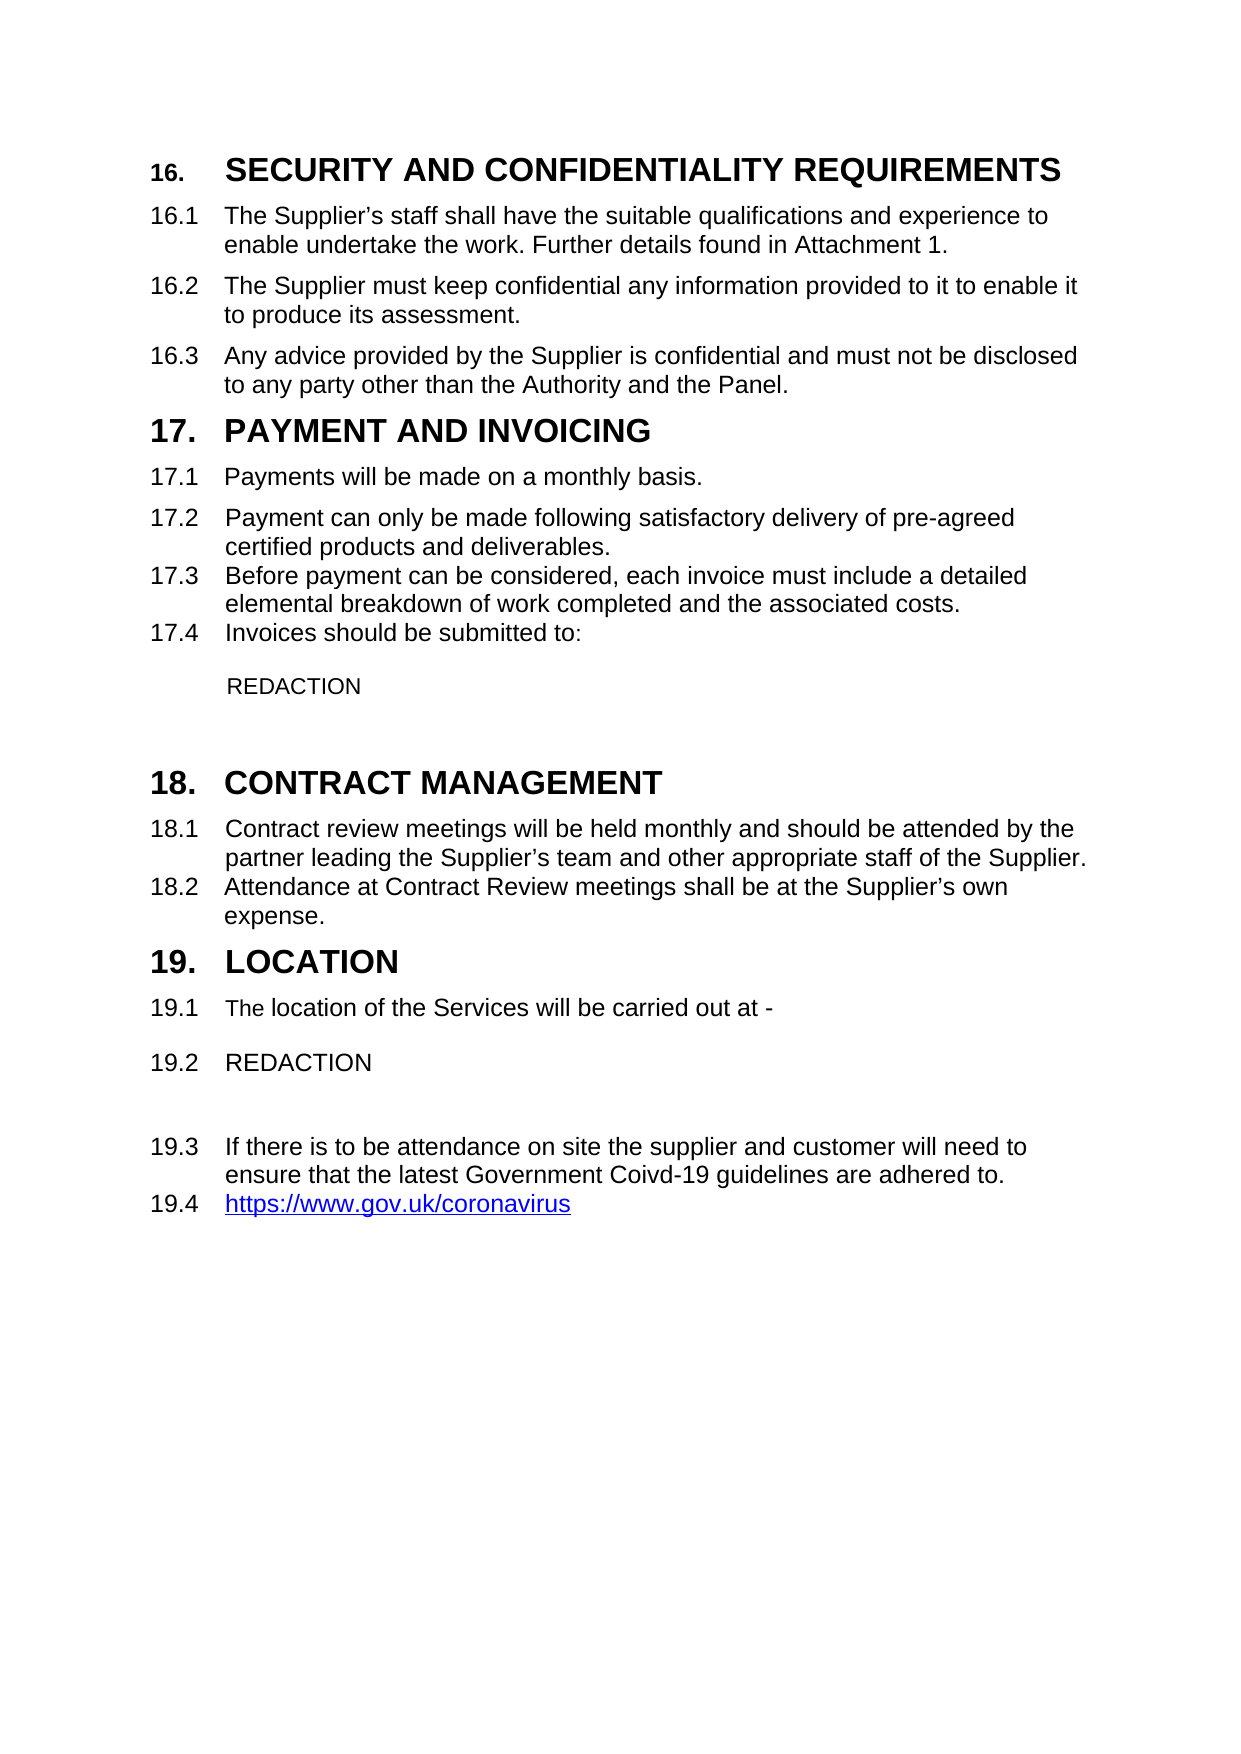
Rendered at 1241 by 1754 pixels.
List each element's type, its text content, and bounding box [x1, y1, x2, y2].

list https://www.gov.uk/coronavirus [150, 1189, 1090, 1218]
list If there is to be attendance on site the supplier and customer will need to ensure that the latest Government Coivd-19 guidelines are adhered to. [150, 1132, 1090, 1189]
list The location of the Services will be carried out at - [150, 993, 1090, 1048]
list Security and CONFIDENTIALITY requirements [150, 150, 1090, 188]
list The Supplier must keep confidential any information provided to it to enable it to produce its assessment. [150, 271, 1090, 328]
list Any advice provided by the Supplier is confidential and must not be disclosed to any party other than the Authority and the Panel. [150, 341, 1090, 398]
list Payments will be made on a monthly basis. [150, 462, 1090, 491]
list REDACTION [150, 1048, 1090, 1077]
list Payment can only be made following satisfactory delivery of pre-agreed certified products and deliverables. [611, 503, 1090, 561]
list Attendance at Contract Review meetings shall be at the Supplier’s own expense. [150, 872, 1090, 929]
list Invoices should be submitted to: [150, 618, 1090, 673]
list Location [150, 942, 1090, 980]
list The Supplier’s staff shall have the suitable qualifications and experience to enable undertake the work. Further details found in Attachment 1. [150, 201, 1090, 258]
list Contract review meetings will be held monthly and should be attended by the partner leading the Supplier’s team and other appropriate staff of the Supplier. [150, 814, 1090, 872]
text REDACTION [226, 673, 1090, 699]
list payment AND INVOICING [150, 411, 1090, 449]
list CONTRACT MANAGEMENT [150, 763, 1090, 802]
